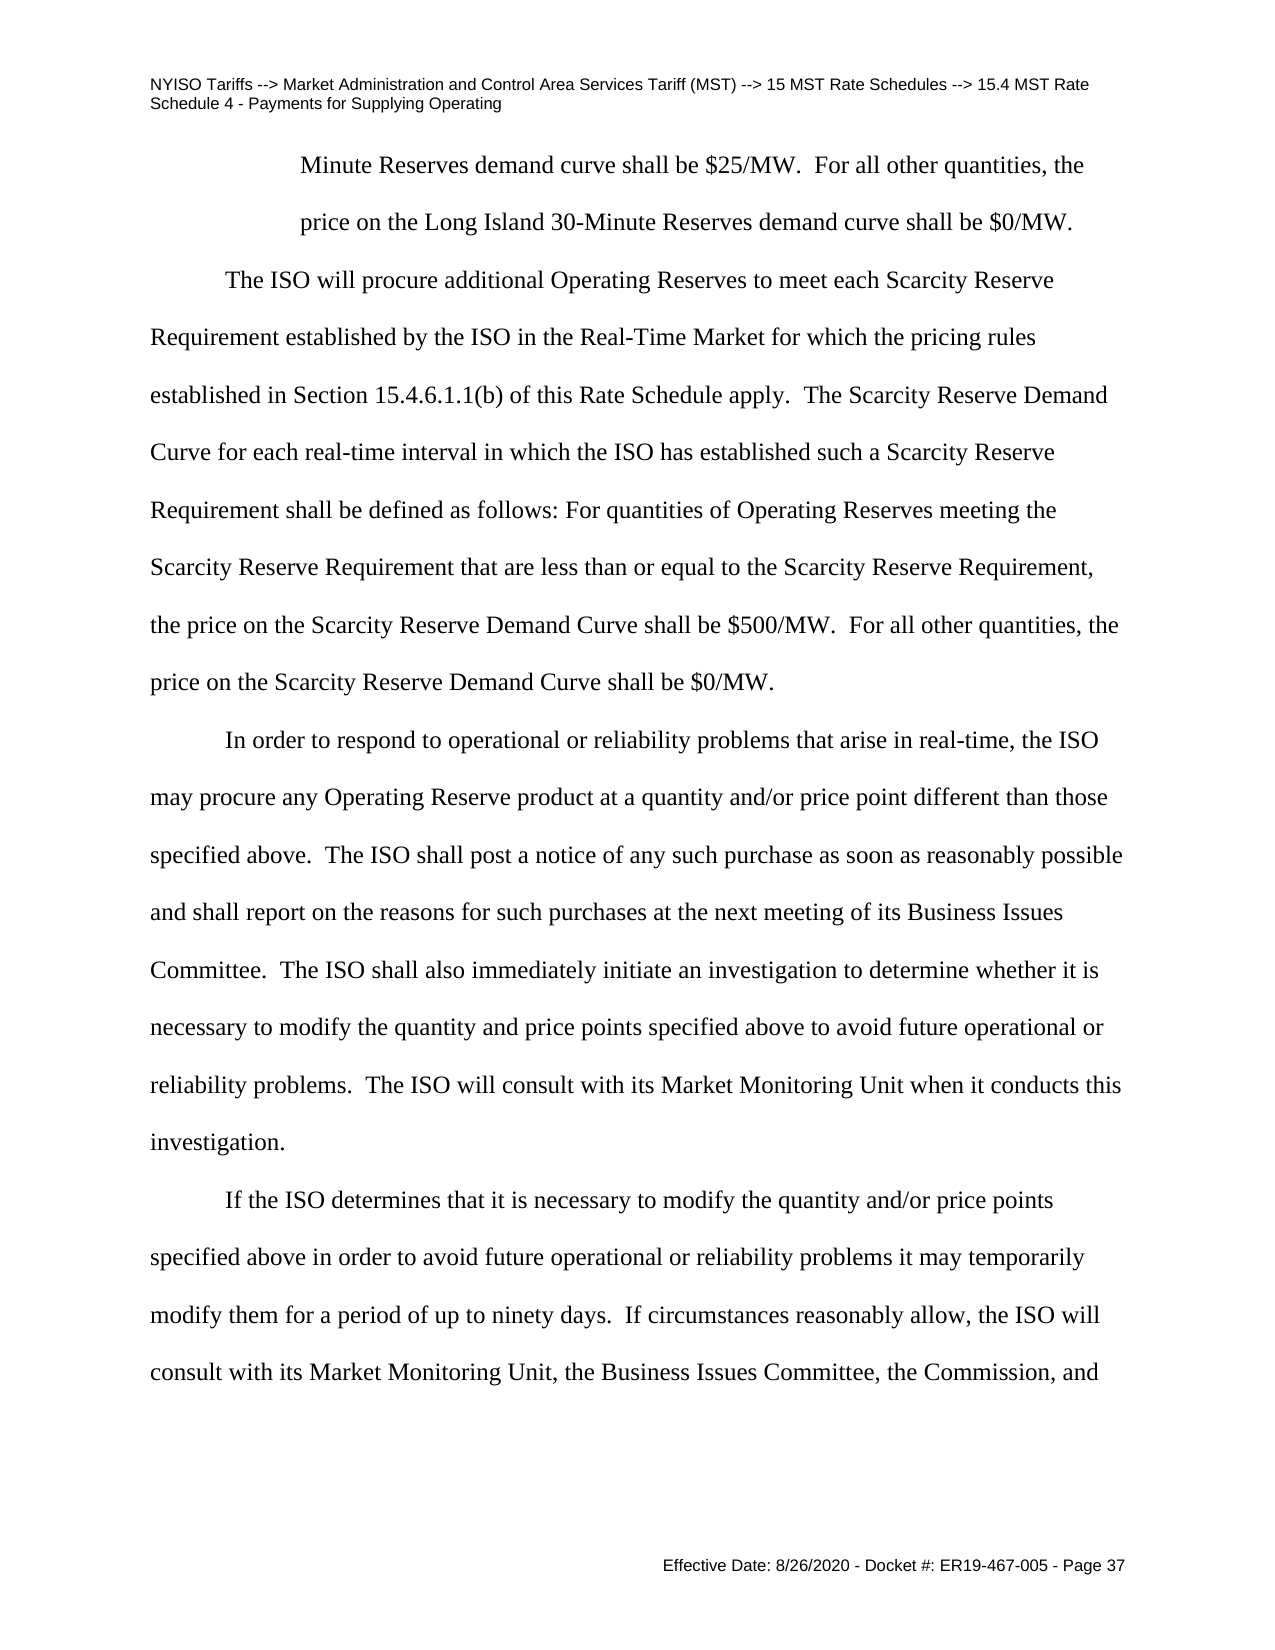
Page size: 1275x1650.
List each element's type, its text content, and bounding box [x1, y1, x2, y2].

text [225, 150, 1125, 236]
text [150, 1185, 1125, 1386]
text The ISO will procure additional Operating Reserves to meet each Scarcity Reserve Requirement established by the ISO in the Real-Time Market for which the pricing rules established in Section 15.4.6.1.1(b) of this Rate Schedule apply. The Scarcity Reserve Demand Curve for each real-time interval in which the ISO has established such a Scarcity Reserve Requirement shall be defined as follows: For quantities of Operating Reserves meeting the Scarcity Reserve Requirement that are less than or equal to the Scarcity Reserve Requirement, the price on the Scarcity Reserve Demand Curve shall be $500/MW. For all other quantities, the price on the Scarcity Reserve Demand Curve shall be $0/MW. [150, 265, 1125, 696]
text In order to respond to operational or reliability problems that arise in real-time, the ISO may procure any Operating Reserve product at a quantity and/or price point different than those specified above. The ISO shall post a notice of any such purchase as soon as reasonably possible and shall report on the reasons for such purchases at the next meeting of its Business Issues Committee. The ISO shall also immediately initiate an investigation to determine whether it is necessary to modify the quantity and price points specified above to avoid future operational or reliability problems. The ISO will consult with its Market Monitoring Unit when it conducts this investigation. [150, 725, 1125, 1156]
